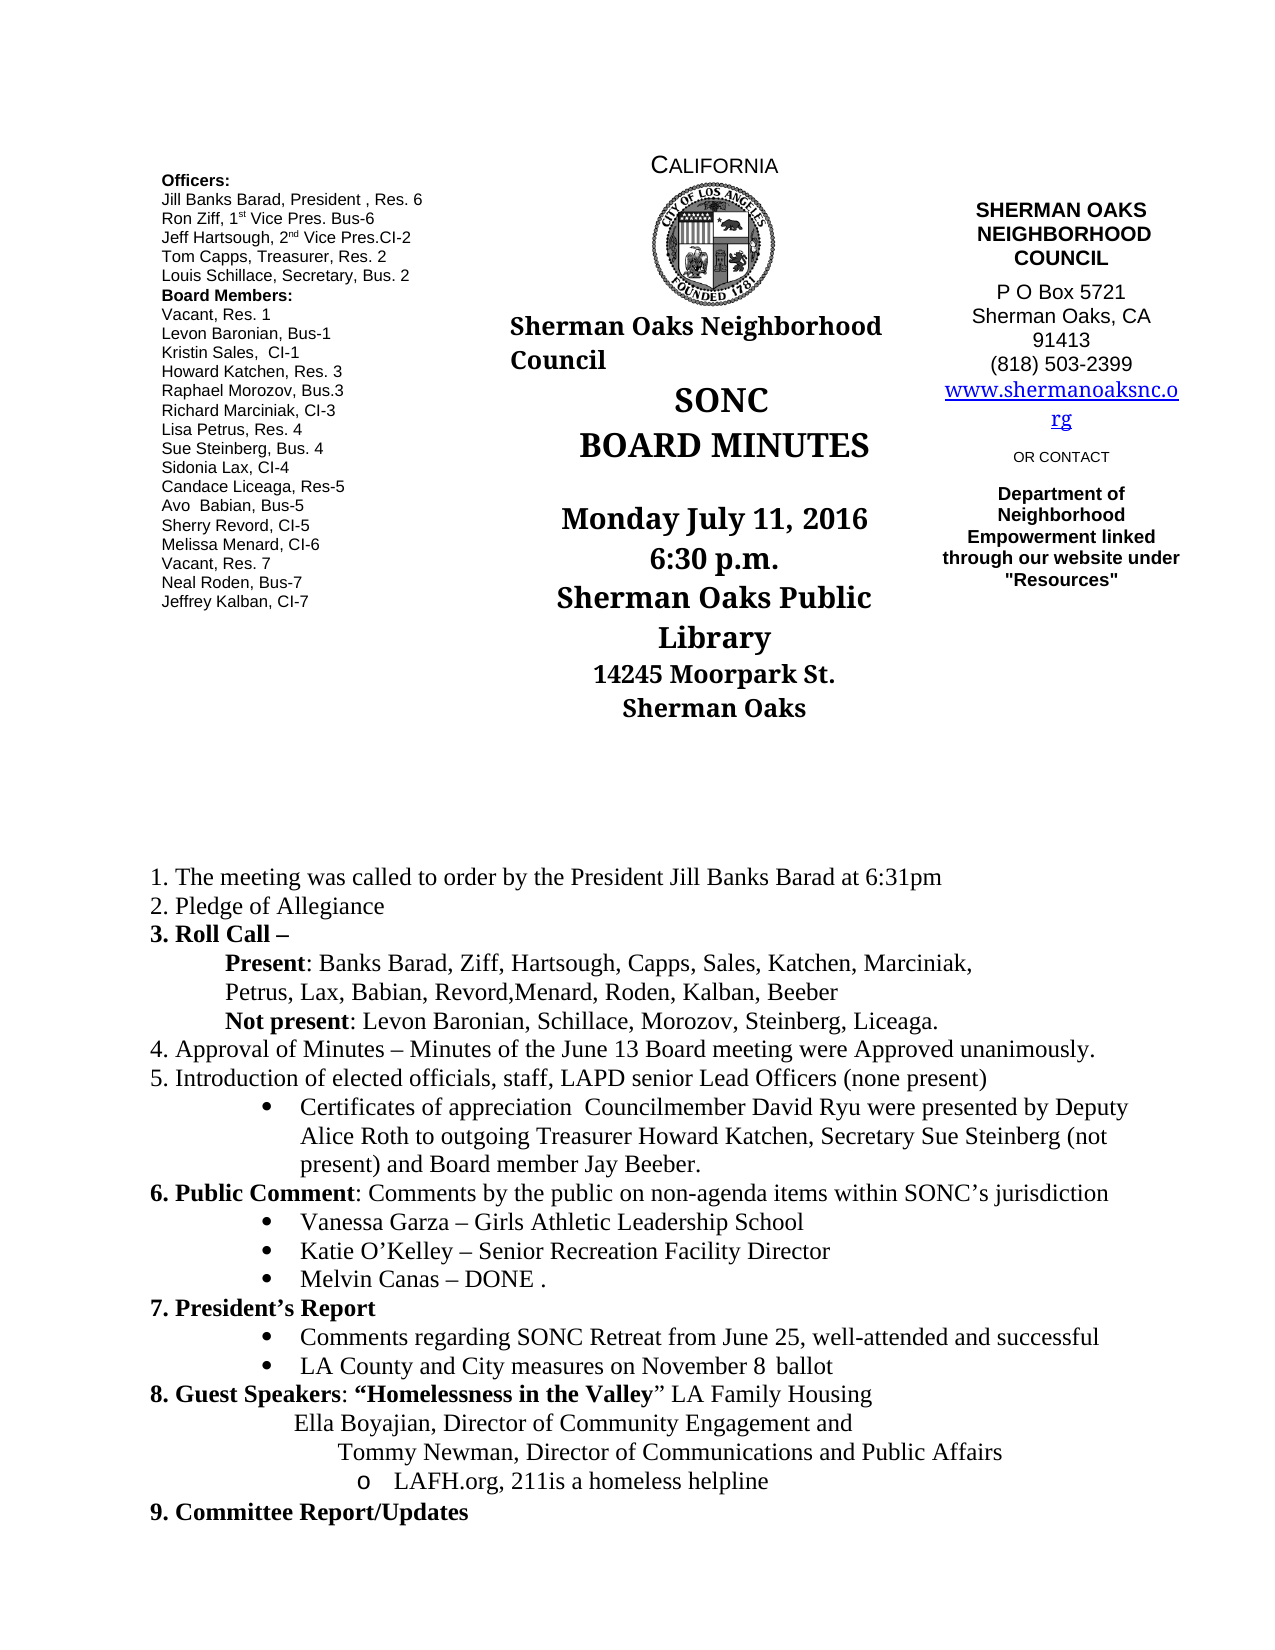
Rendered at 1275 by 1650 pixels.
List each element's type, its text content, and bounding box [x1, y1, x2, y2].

list Comments regarding SONC Retreat from June 25, well-attended and successful [262, 1322, 1162, 1351]
picture [651, 180, 777, 309]
text 3. Roll Call – [150, 919, 1162, 948]
text 1. The meeting was called to order by the President Jill Banks Barad at 6:31pm [150, 862, 1162, 891]
list Certificates of appreciation Councilmember David Ryu were presented by Deputy Alice Roth to outgoing Treasurer Howard Katchen, Secretary Sue Steinberg (not present) and Board member Jay Beeber. [262, 1092, 1162, 1178]
text Not present: Levon Baronian, Schillace, Morozov, Steinberg, Liceaga. [150, 1006, 1162, 1034]
table_header OAKS NEIGHBORHOOD COUNCIL Oaks, CA 91413 (818) 503-2399 www.shermanoaksnc.org OR CONTACT Department of Neighborhood Empowerment linked through our website under "Resources" [930, 150, 1193, 771]
text 6. Public Comment: Comments by the public on non-agenda items within SONC’s jurisdiction [150, 1178, 1162, 1207]
text Petrus, Lax, Babian, Revord,Menard, Roden, Kalban, Beeber [187, 977, 1162, 1006]
list Vanessa Garza – Girls Athletic Leadership School [262, 1207, 1162, 1236]
list Melvin Canas – DONE . [262, 1264, 1162, 1293]
list Katie O’Kelley – Senior Recreation Facility Director [262, 1236, 1162, 1264]
table_header Officers: Jill Banks Barad, President , Res. 6 Ron Ziff, 1st Vice Pres. Bus-6 Jeff Hartsough, 2nd Vice Pres.CI-2 Tom Capps, Treasurer, Res. 2 Louis Schillace, Secretary, Bus. 2 Board Members: Vacant, Res. 1 Levon Baronian, Bus-1 Kristin Sales, CI-1 Howard Katchen, Res. 3 Raphael Morozov, Bus.3 Richard Marciniak, CI-3 Lisa Petrus, Res. 4 Sue Steinberg, Bus. 4 Sidonia Lax, CI-4 Candace Liceaga, Res-5 Avo Babian, Bus-5 Sherry Revord, CI-5 Melissa Menard, CI-6 Vacant, Res. 7 Neal Roden, Bus-7 Jeffrey Kalban, CI-7 [150, 150, 499, 771]
text 9. Committee Report/Updates [150, 1497, 1162, 1525]
text 8. Guest Speakers: “Homelessness in the Valley” LA Family Housing [150, 1379, 1162, 1408]
table_header [499, 150, 930, 180]
table_cell Sherman Oaks Neighborhood Council SONC BOARD MINUTES Monday July 11, 2016 6:30 p.m. Sherman Oaks Public Library 14245 Moorpark St. Sherman Oaks [499, 180, 930, 771]
list Tommy Newman, Director of Communications and Public Affairs [337, 1437, 1162, 1466]
text Present: Banks Barad, Ziff, Hartsough, Capps, Sales, Katchen, Marciniak, [187, 948, 1162, 977]
list LA County and City measures on November 8 ballot [262, 1351, 1162, 1379]
text 2. Pledge of Allegiance [150, 891, 1162, 919]
text 7. President’s Report [150, 1293, 1162, 1322]
text 5. Introduction of elected officials, staff, LAPD senior Lead Officers (none present) [150, 1063, 1162, 1092]
text 4. Approval of Minutes – Minutes of the June 13 Board meeting were Approved unanimously. [150, 1034, 1162, 1063]
list LAFH.org, 211is a homeless helpline [356, 1466, 1162, 1497]
text Ella Boyajian, Director of Community Engagement and [150, 1408, 1162, 1437]
